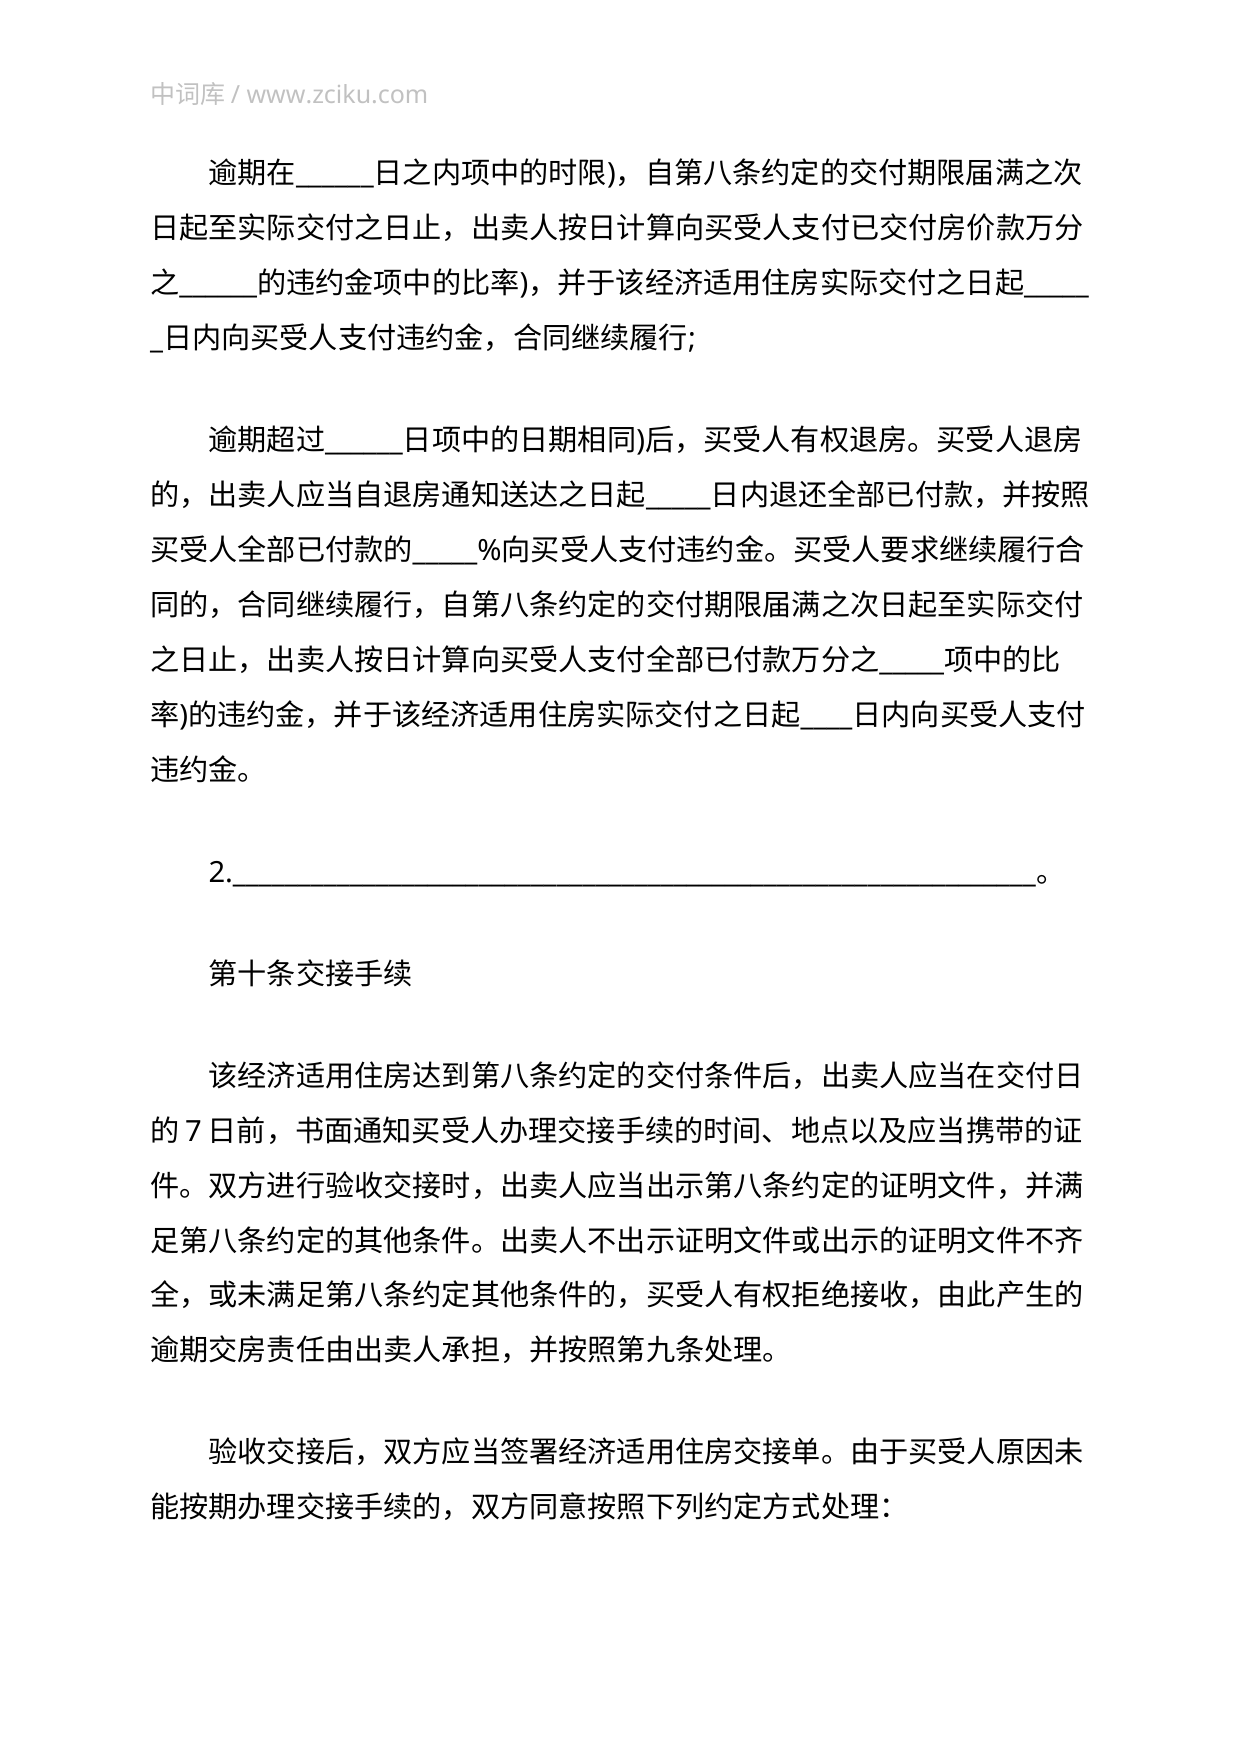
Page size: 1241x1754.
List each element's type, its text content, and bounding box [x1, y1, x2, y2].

text 2.______________________________________________________________。 [150, 848, 1090, 891]
text 验收交接后，双方应当签署经济适用住房交接单。由于买受人原因未能按期办理交接手续的，双方同意按照下列约定方式处理： [150, 1429, 1090, 1526]
text 该经济适用住房达到第八条约定的交付条件后，出卖人应当在交付日的7日前，书面通知买受人办理交接手续的时间、地点以及应当携带的证件。双方进行验收交接时，出卖人应当出示第八条约定的证明文件，并满足第八条约定的其他条件。出卖人不出示证明文件或出示的证明文件不齐全，或未满足第八条约定其他条件的，买受人有权拒绝接收，由此产生的逾期交房责任由出卖人承担，并按照第九条处理。 [150, 1052, 1090, 1369]
text 逾期在______日之内项中的时限)，自第八条约定的交付期限届满之次日起至实际交付之日止，出卖人按日计算向买受人支付已交付房价款万分之______的违约金项中的比率)，并于该经济适用住房实际交付之日起______日内向买受人支付违约金，合同继续履行; [150, 150, 1090, 357]
text 第十条交接手续 [150, 951, 1090, 993]
text 逾期超过______日项中的日期相同)后，买受人有权退房。买受人退房的，出卖人应当自退房通知送达之日起_____日内退还全部已付款，并按照买受人全部已付款的_____%向买受人支付违约金。买受人要求继续履行合同的，合同继续履行，自第八条约定的交付期限届满之次日起至实际交付之日止，出卖人按日计算向买受人支付全部已付款万分之_____项中的比率)的违约金，并于该经济适用住房实际交付之日起____日内向买受人支付违约金。 [150, 417, 1090, 789]
